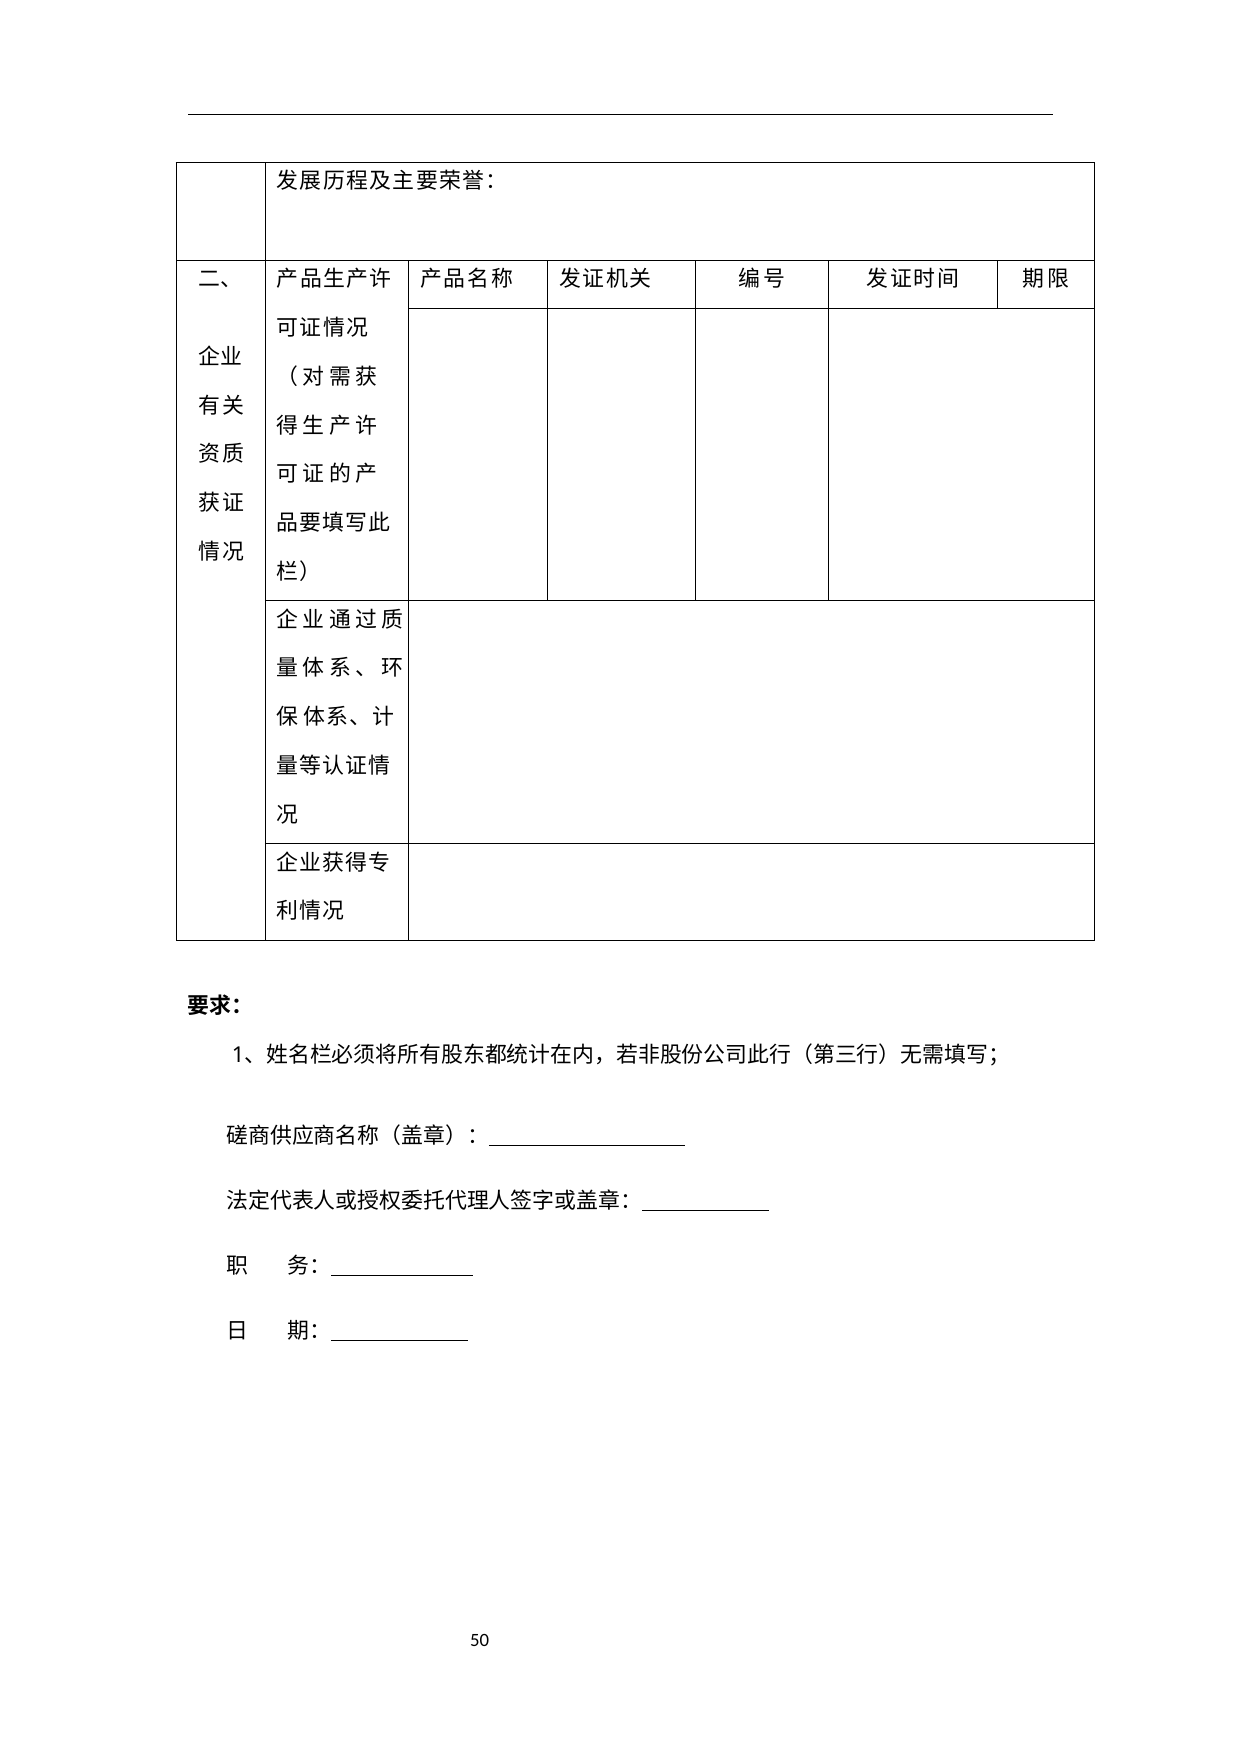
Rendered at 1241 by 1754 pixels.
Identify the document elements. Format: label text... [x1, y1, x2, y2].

text 1、姓名栏必须将所有股东都统计在内，若非股份公司此行（第三行）无需填写； [187, 1036, 1053, 1069]
table_cell 发展历程及主要荣誉： [266, 163, 1094, 260]
table_cell 企业通过质量体系、环保体系、计量等认证情况 [266, 601, 408, 843]
text 磋商供应商名称（盖章）： [187, 1117, 1053, 1150]
table_cell 企业获得专利情况 [266, 844, 408, 939]
text 日 期： [187, 1312, 1053, 1345]
table_cell 发证时间 [829, 261, 997, 308]
text 要求： [187, 988, 1053, 1021]
table_cell 编号 [696, 261, 828, 308]
table_cell [409, 309, 547, 600]
table_cell [409, 844, 1094, 939]
table_cell [829, 309, 1094, 600]
table_cell 期限 [998, 261, 1094, 308]
table_cell 产品生产许可证情况（对需获得生产许可证的产品要填写此栏） [266, 261, 408, 600]
table_cell 发证机关 [548, 261, 695, 308]
table_cell 产品名称 [409, 261, 547, 308]
table_cell [696, 309, 828, 600]
table_cell [409, 601, 1094, 843]
text 法定代表人或授权委托代理人签字或盖章： [187, 1182, 1053, 1215]
text 职 务： [187, 1247, 1053, 1280]
table_cell [548, 309, 695, 600]
table_cell 二、 企业有关资质获证情况 [177, 261, 265, 939]
